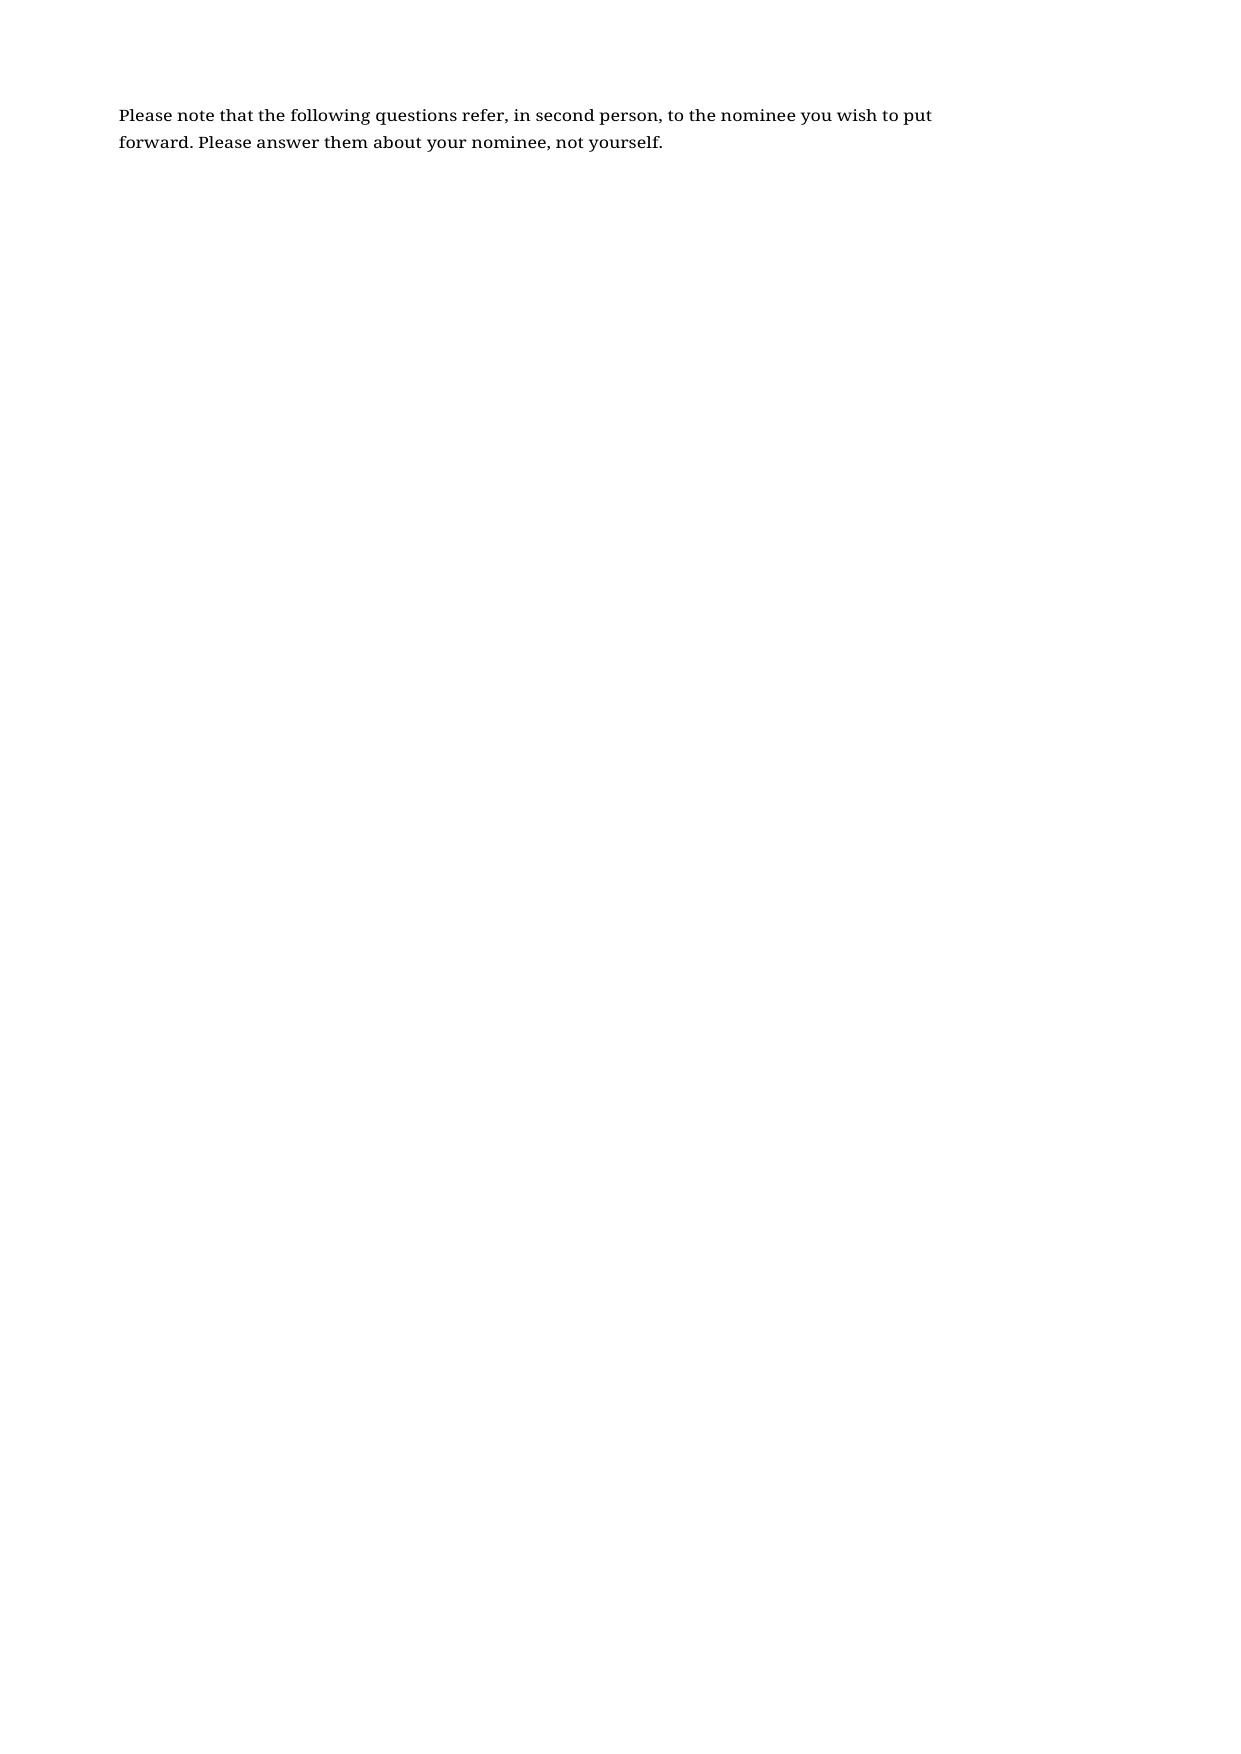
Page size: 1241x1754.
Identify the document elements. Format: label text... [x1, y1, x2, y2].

text Please note that the following questions refer, in second person, to the nominee you wish to put forward. Please answer them about your nominee, not yourself. [119, 104, 1005, 153]
